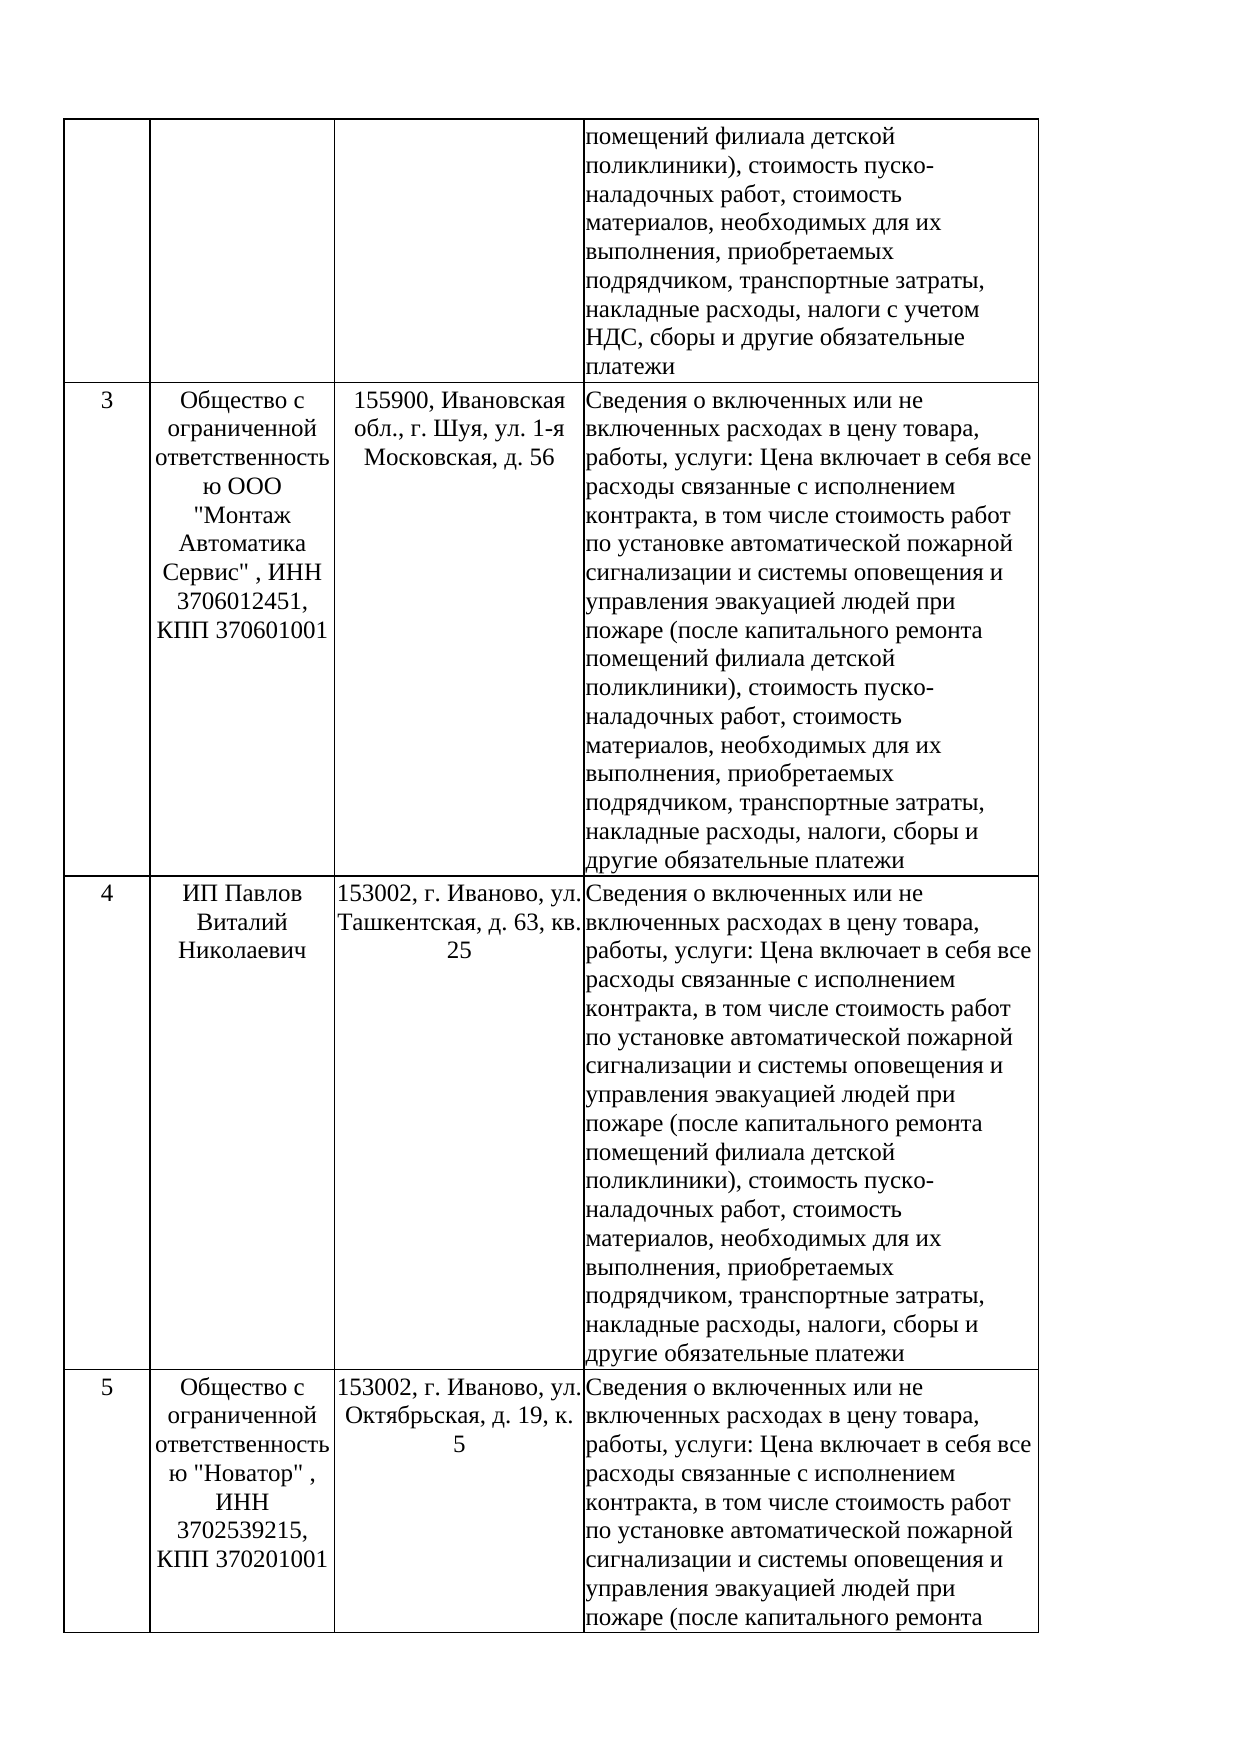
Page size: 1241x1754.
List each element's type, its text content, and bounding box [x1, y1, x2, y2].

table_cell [151, 1370, 334, 1632]
table_cell 2 [65, 120, 149, 382]
table_cell 155900, Ивановская обл., г. Шуя, ул. 1-я Московская, д. 56 [335, 383, 583, 875]
table_cell ИП Павлов Виталий Николаевич [151, 877, 334, 1368]
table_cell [585, 1370, 1038, 1632]
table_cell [335, 1370, 583, 1632]
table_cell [151, 120, 334, 382]
table_cell Общество с ограниченной ответственностью ООО "Монтаж Автоматика Сервис" , ИНН 3706012451, КПП 370601001 [151, 383, 334, 875]
table_cell 153002, г. Иваново, ул. Ташкентская, д. 63, кв. 25 [335, 877, 583, 1368]
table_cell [585, 120, 1038, 382]
table_cell 5 [65, 1370, 149, 1632]
table_cell 4 [65, 877, 149, 1368]
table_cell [335, 120, 583, 382]
table_cell 3 [65, 383, 149, 875]
